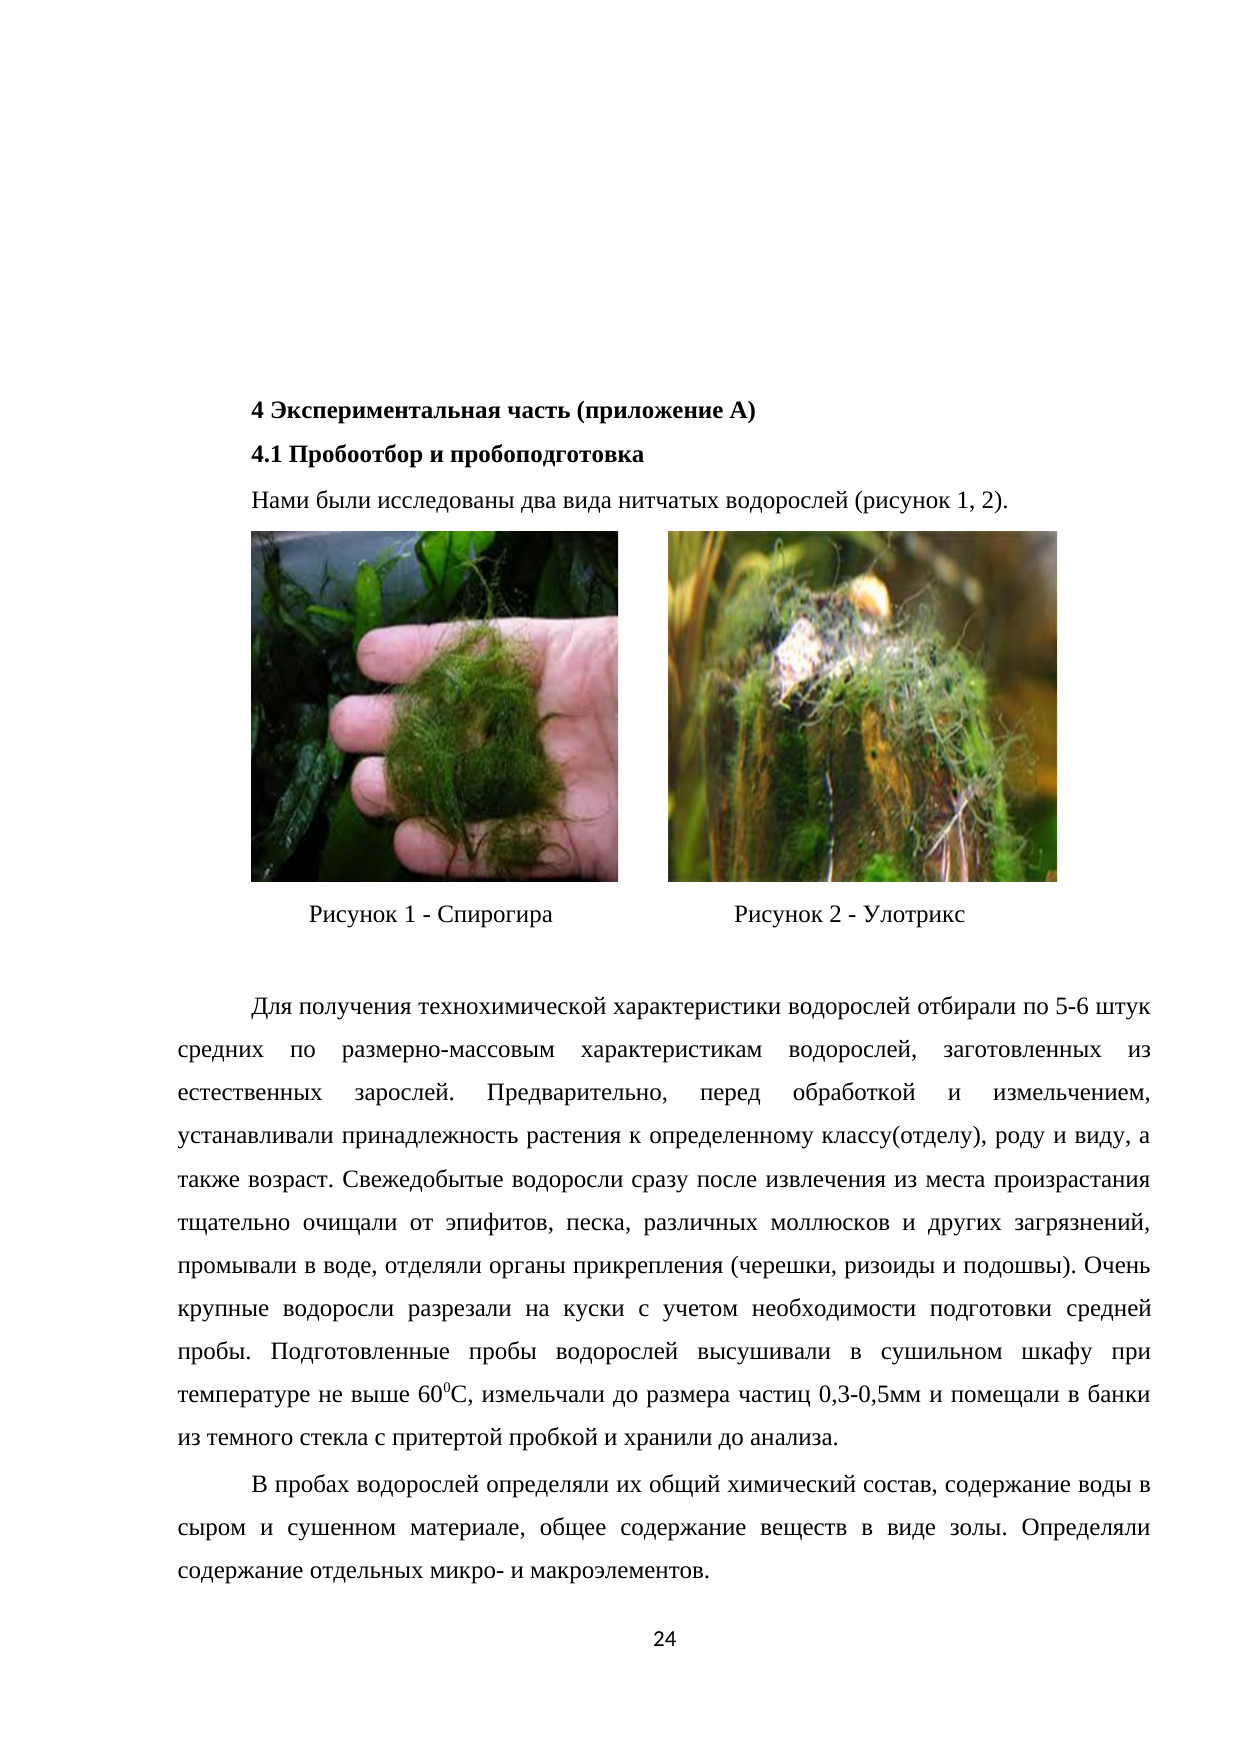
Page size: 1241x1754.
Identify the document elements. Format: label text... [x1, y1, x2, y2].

text В пробах водорослей определяли их общий химический состав, содержание воды в сыром и сушенном материале, общее содержание веществ в виде золы. Определяли содержание отдельных микро- и макроэлементов. [177, 1469, 1152, 1584]
picture [251, 531, 619, 882]
text Нами были исследованы два вида нитчатых водорослей (рисунок 1, 2). [177, 485, 1152, 514]
text Рисунок 1 - Спирогира Рисунок 2 - Улотрикс [177, 899, 1152, 927]
picture [668, 531, 1058, 882]
text Для получения технохимической характеристики водорослей отбирали по 5-6 штук средних по размерно-массовым характеристикам водорослей, заготовленных из естественных зарослей. Предварительно, перед обработкой и измельчением, устанавливали принадлежность растения к определенному классу(отделу), роду и виду, а также возраст. Свежедобытые водоросли сразу после извлечения из места произрастания тщательно очищали от эпифитов, песка, различных моллюсков и других загрязнений, промывали в воде, отделяли органы прикрепления (черешки, ризоиды и подошвы). Очень крупные водоросли разрезали на куски с учетом необходимости подготовки средней пробы. Подготовленные пробы водорослей высушивали в сушильном шкафу при температуре не выше 600С, измельчали до размера частиц 0,3-0,5мм и помещали в банки из темного стекла с притертой пробкой и хранили до анализа. [177, 991, 1152, 1451]
text 4 Экспериментальная часть (приложение А) [177, 396, 1152, 424]
text 4.1 Пробоотбор и пробоподготовка [177, 439, 1152, 467]
